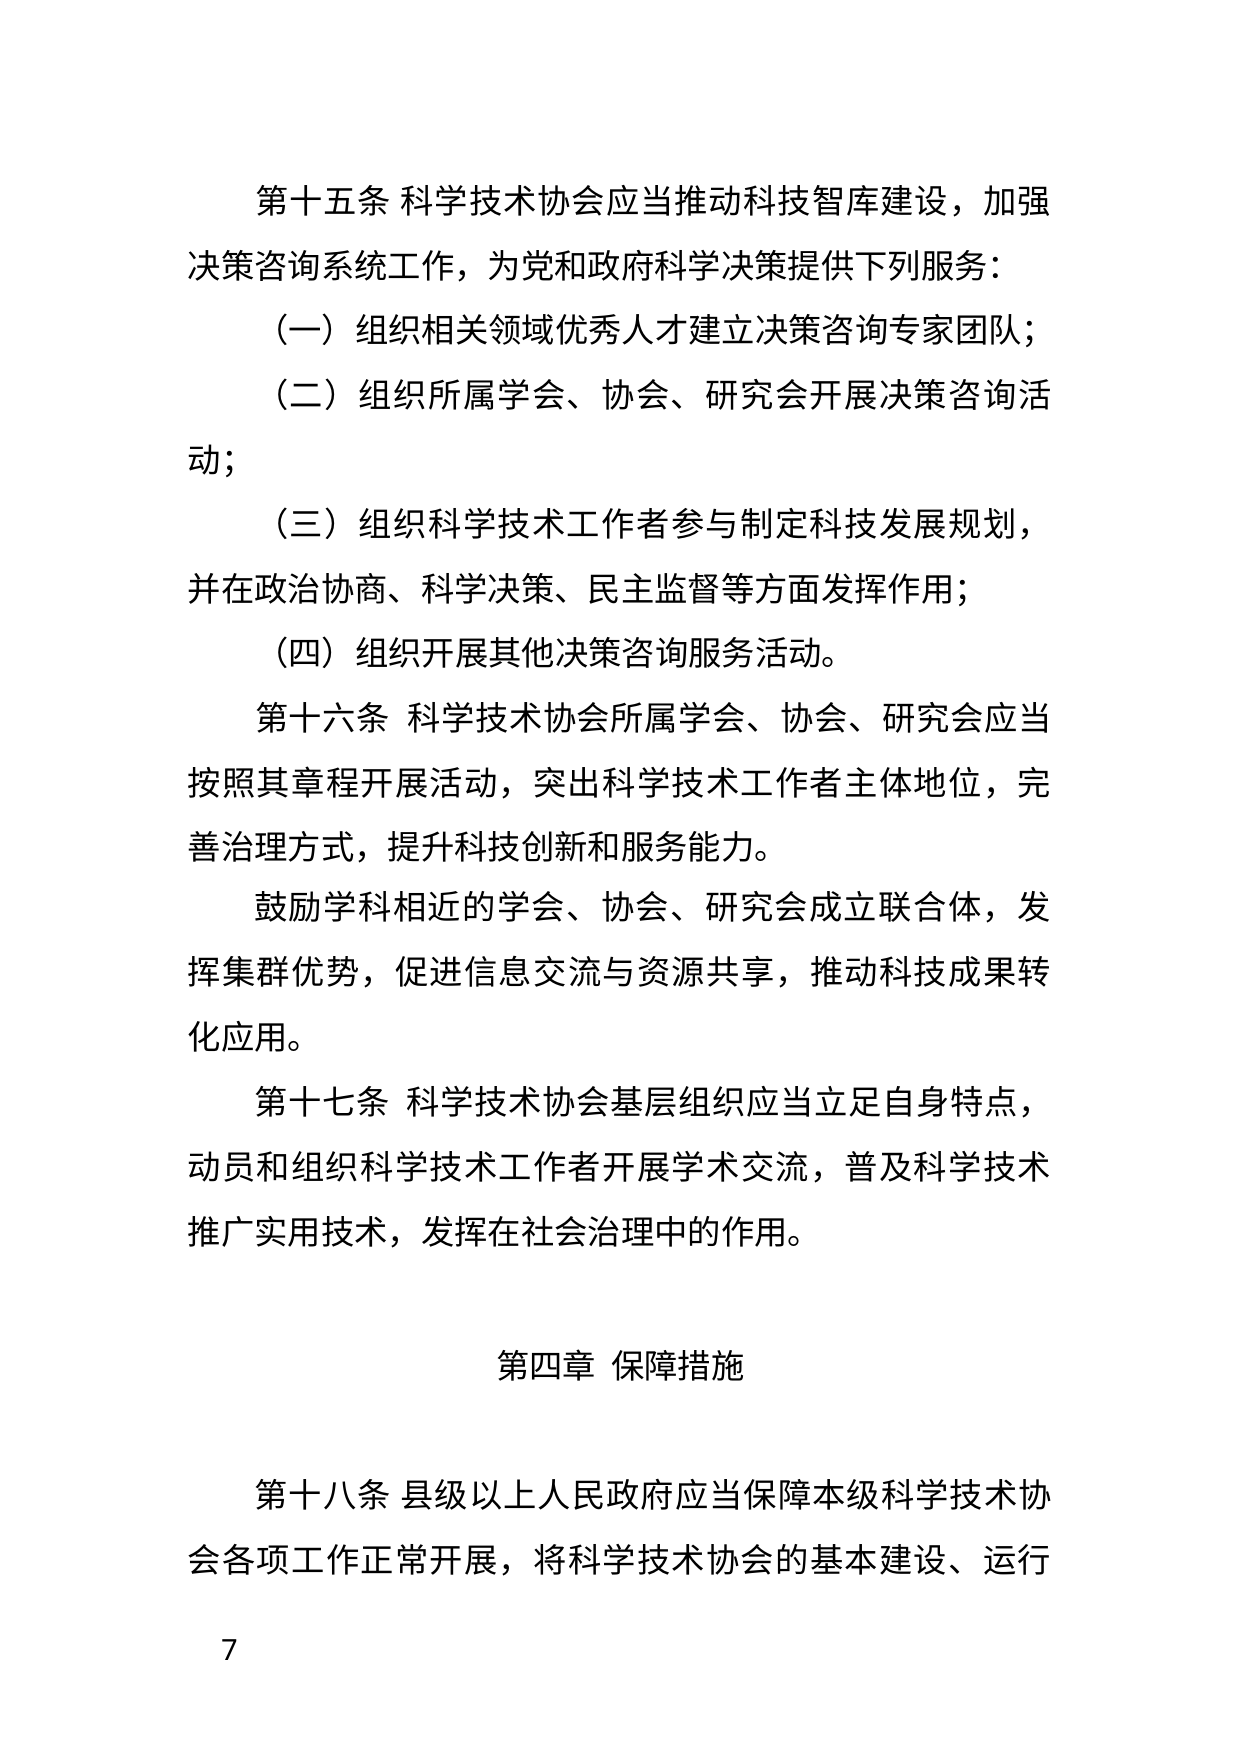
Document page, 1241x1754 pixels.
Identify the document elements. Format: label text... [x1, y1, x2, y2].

text （四）组织开展其他决策咨询服务活动。 [187, 614, 1053, 679]
text 第四章 保障措施 [187, 1327, 1053, 1392]
text 第十七条 科学技术协会基层组织应当立足自身特点，动员和组织科学技术工作者开展学术交流，普及科学技术，推广实用技术，发挥在社会治理中的作用。 [187, 1067, 1053, 1262]
text 第十六条 科学技术协会所属学会、协会、研究会应当按照其章程开展活动，突出科学技术工作者主体地位，完善治理方式，提升科技创新和服务能力。 [187, 679, 1053, 872]
text 鼓励学科相近的学会、协会、研究会成立联合体，发挥集群优势，促进信息交流与资源共享，推动科技成果转化应用。 [187, 872, 1053, 1067]
text （一）组织相关领域优秀人才建立决策咨询专家团队； [187, 291, 1053, 356]
text 第十五条 科学技术协会应当推动科技智库建设，加强决策咨询系统工作，为党和政府科学决策提供下列服务： [187, 162, 1053, 291]
text （三）组织科学技术工作者参与制定科技发展规划，并在政治协商、科学决策、民主监督等方面发挥作用； [187, 485, 1053, 614]
text （二）组织所属学会、协会、研究会开展决策咨询活动； [187, 356, 1053, 485]
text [187, 1456, 1053, 1585]
